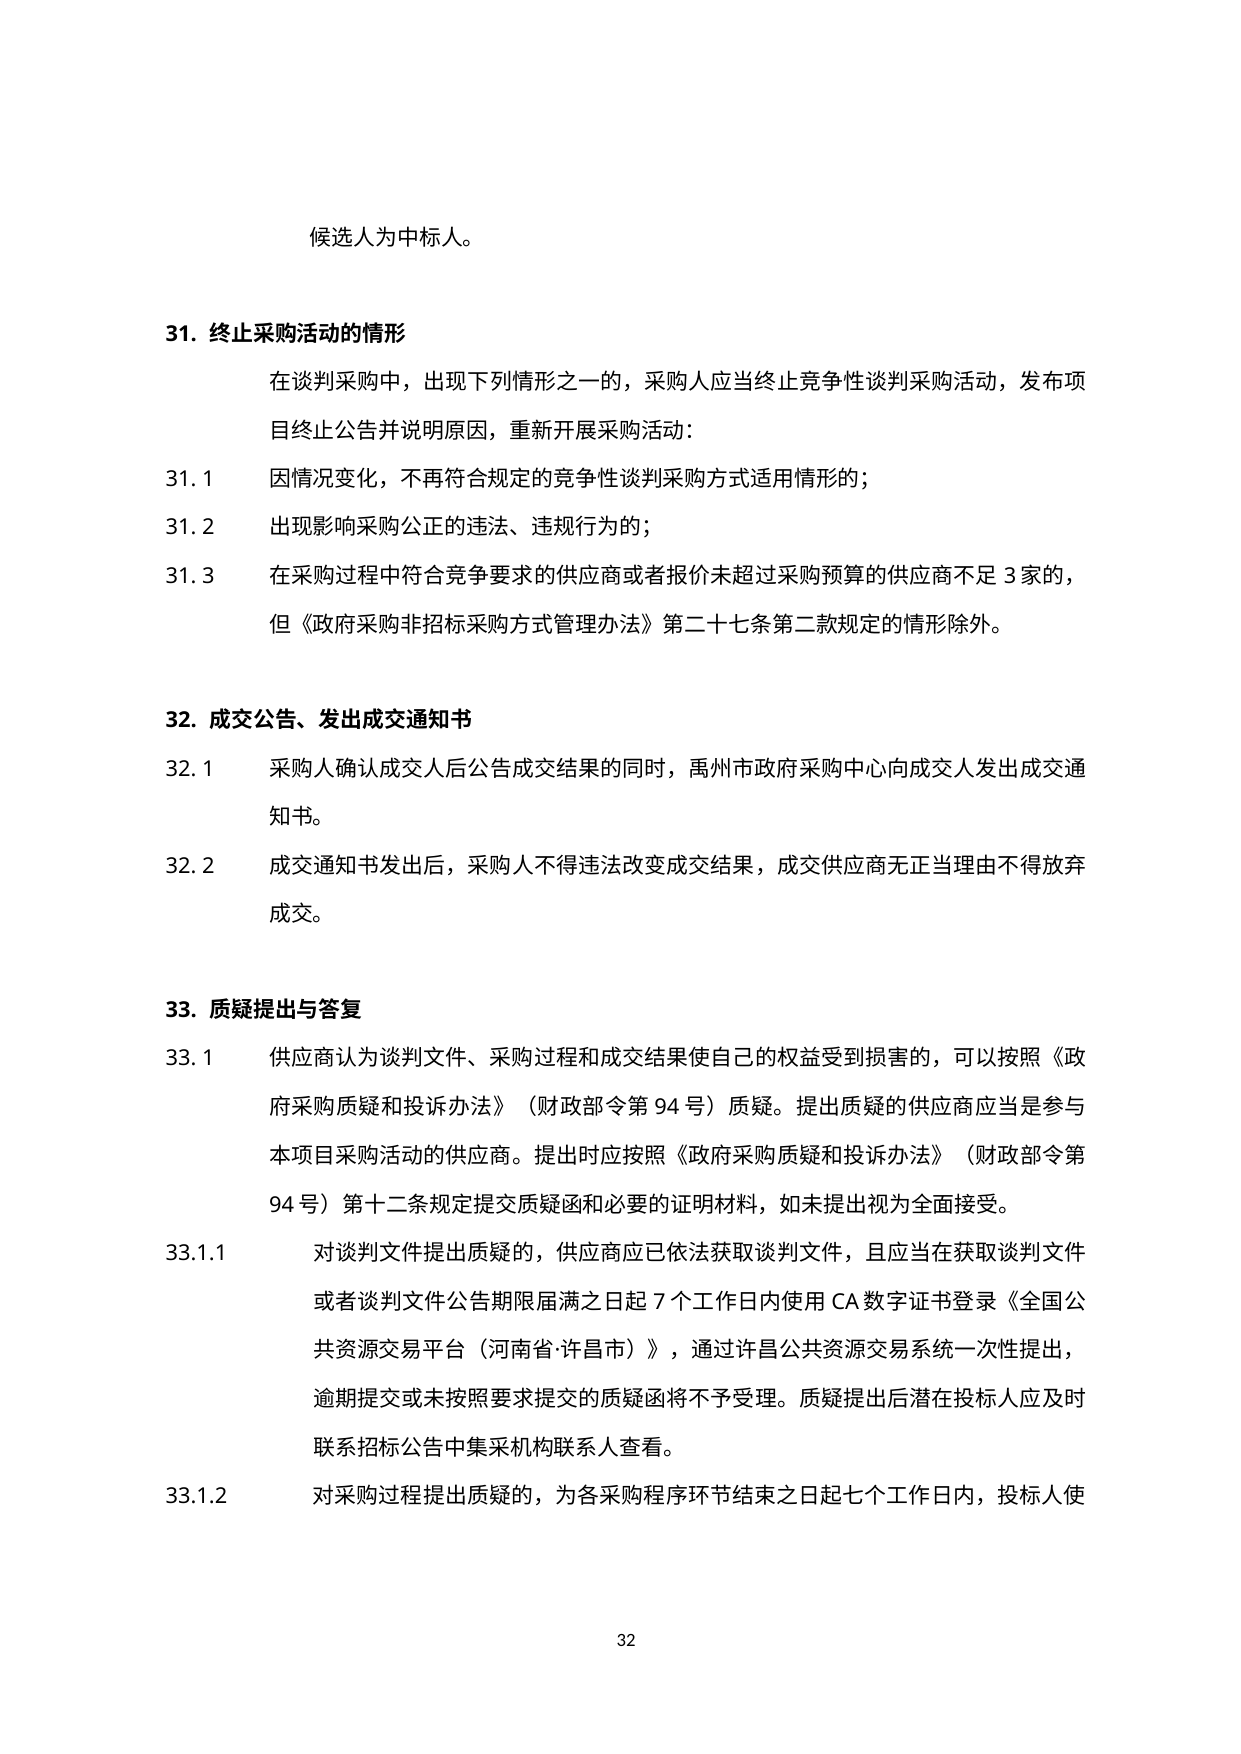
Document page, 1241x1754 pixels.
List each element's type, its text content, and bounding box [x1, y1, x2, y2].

list 在采购过程中符合竞争要求的供应商或者报价未超过采购预算的供应商不足3家的，但《政府采购非招标采购方式管理办法》第二十七条第二款规定的情形除外。 [165, 557, 1087, 639]
list 质疑提出与答复 [165, 992, 1087, 1024]
list 成交公告、发出成交通知书 [165, 702, 1087, 734]
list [165, 1478, 1087, 1511]
list 因情况变化，不再符合规定的竞争性谈判采购方式适用情形的； [165, 461, 1087, 493]
list 对谈判文件提出质疑的，供应商应已依法获取谈判文件，且应当在获取谈判文件或者谈判文件公告期限届满之日起7个工作日内使用CA数字证书登录《全国公共资源交易平台（河南省·许昌市）》，通过许昌公共资源交易系统一次性提出，逾期提交或未按照要求提交的质疑函将不予受理。质疑提出后潜在投标人应及时联系招标公告中集采机构联系人查看。 [165, 1235, 1087, 1462]
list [165, 219, 1087, 252]
list 出现影响采购公正的违法、违规行为的； [165, 509, 1087, 542]
list 成交通知书发出后，采购人不得违法改变成交结果，成交供应商无正当理由不得放弃成交。 [165, 847, 1087, 928]
list 终止采购活动的情形 [165, 315, 1087, 348]
list 采购人确认成交人后公告成交结果的同时，禹州市政府采购中心向成交人发出成交通知书。 [165, 750, 1087, 831]
list 在谈判采购中，出现下列情形之一的，采购人应当终止竞争性谈判采购活动，发布项目终止公告并说明原因，重新开展采购活动： [269, 364, 1087, 445]
list 供应商认为谈判文件、采购过程和成交结果使自己的权益受到损害的，可以按照《政府采购质疑和投诉办法》（财政部令第94号）质疑。提出质疑的供应商应当是参与本项目采购活动的供应商。提出时应按照《政府采购质疑和投诉办法》（财政部令第94号）第十二条规定提交质疑函和必要的证明材料，如未提出视为全面接受。 [165, 1040, 1087, 1219]
